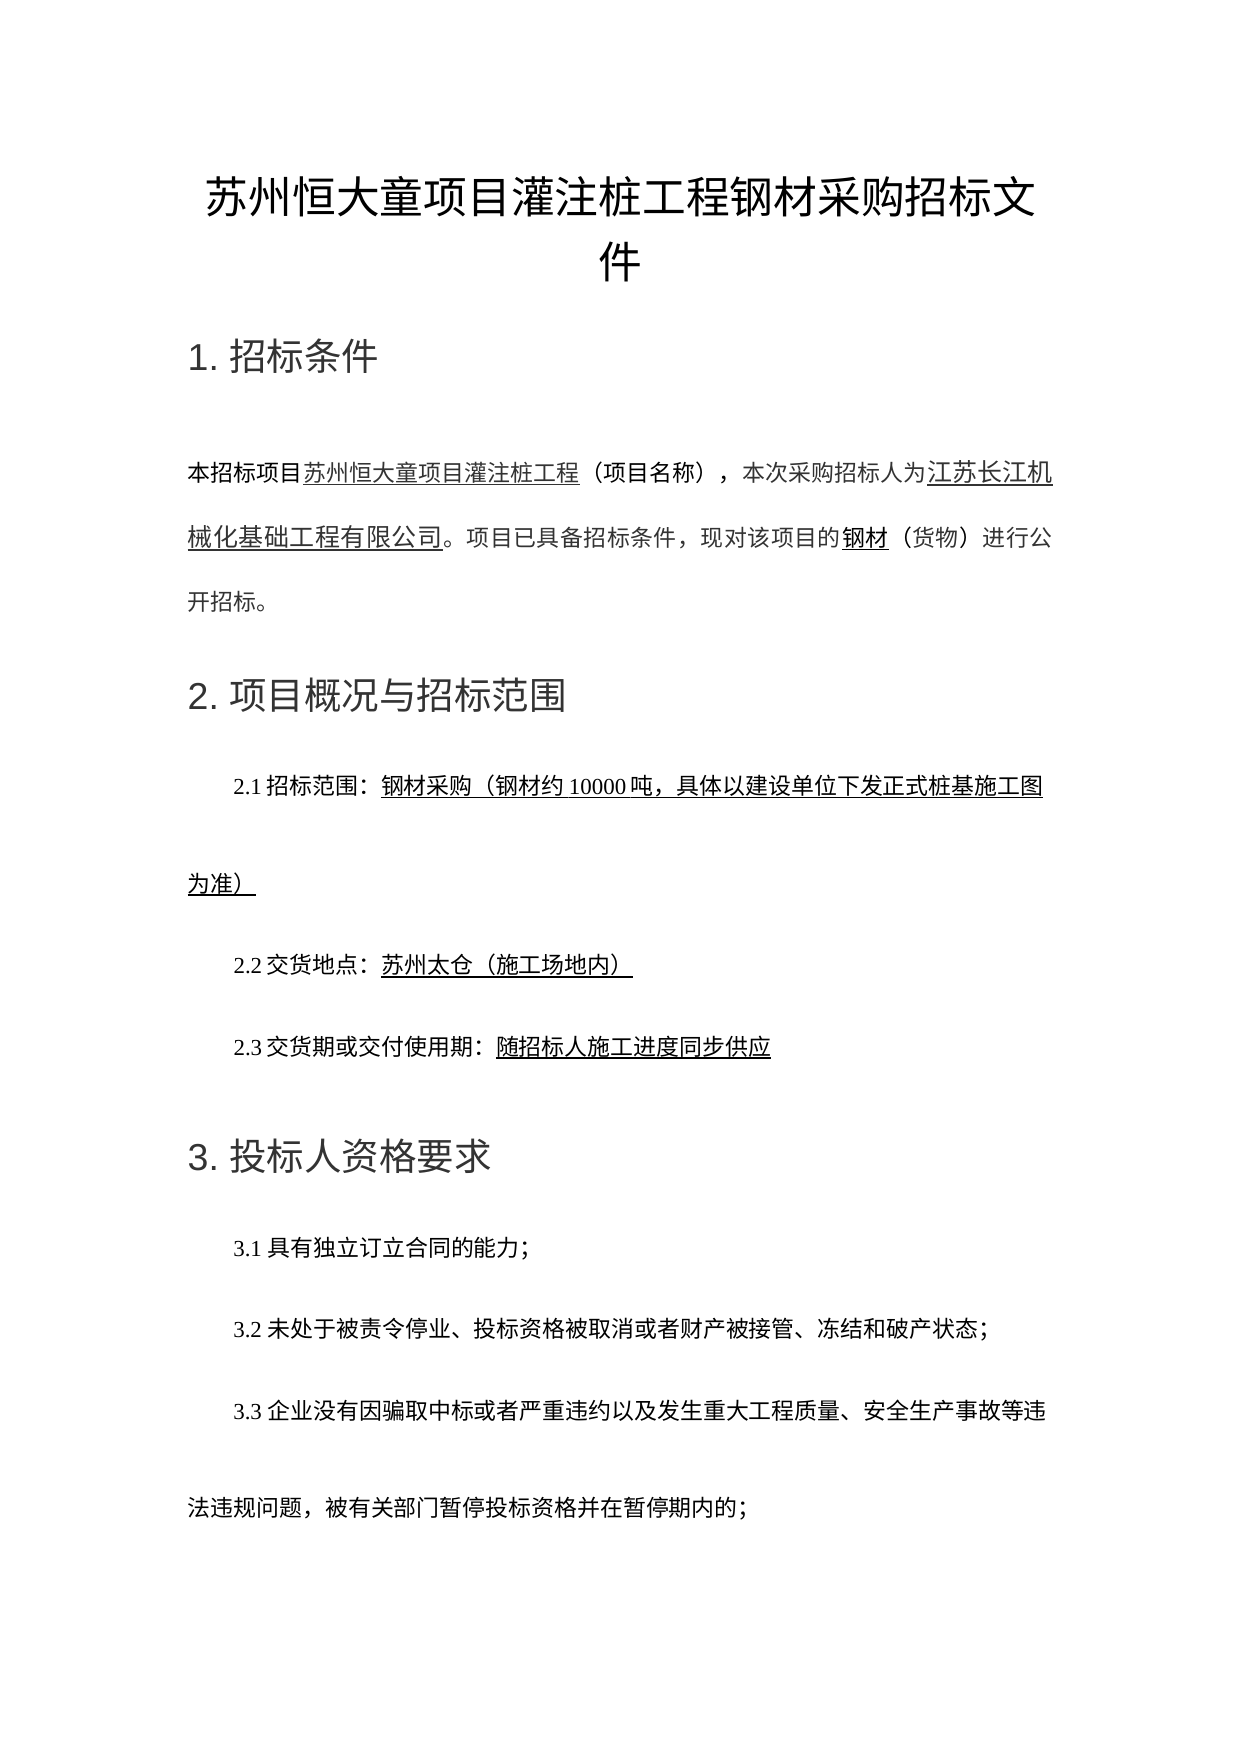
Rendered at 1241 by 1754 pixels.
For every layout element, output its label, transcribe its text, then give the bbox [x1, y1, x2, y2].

text 3.2 未处于被责令停业、投标资格被取消或者财产被接管、冻结和破产状态； [187, 1295, 1053, 1360]
text 2.3交货期或交付使用期：随招标人施工进度同步供应 [187, 1013, 1053, 1078]
text 2.1招标范围：钢材采购（钢材约10000吨，具体以建设单位下发正式桩基施工图为准） [187, 752, 1053, 915]
text 2. 项目概况与招标范围 [187, 660, 1053, 725]
text 本招标项目苏州恒大童项目灌注桩工程（项目名称），本次采购招标人为江苏长江机械化基础工程有限公司。项目已具备招标条件，现对该项目的钢材（货物）进行公开招标。 [187, 438, 1053, 633]
text 3.3 企业没有因骗取中标或者严重违约以及发生重大工程质量、安全生产事故等违法违规问题，被有关部门暂停投标资格并在暂停期内的； [187, 1377, 1053, 1539]
text 1. 招标条件 [187, 321, 1053, 386]
text 2.2交货地点：苏州太仓（施工场地内） [187, 931, 1053, 996]
text 苏州恒大童项目灌注桩工程钢材采购招标文件 [187, 162, 1053, 292]
text 3. 投标人资格要求 [187, 1122, 1053, 1187]
text 3.1 具有独立订立合同的能力； [187, 1214, 1053, 1279]
